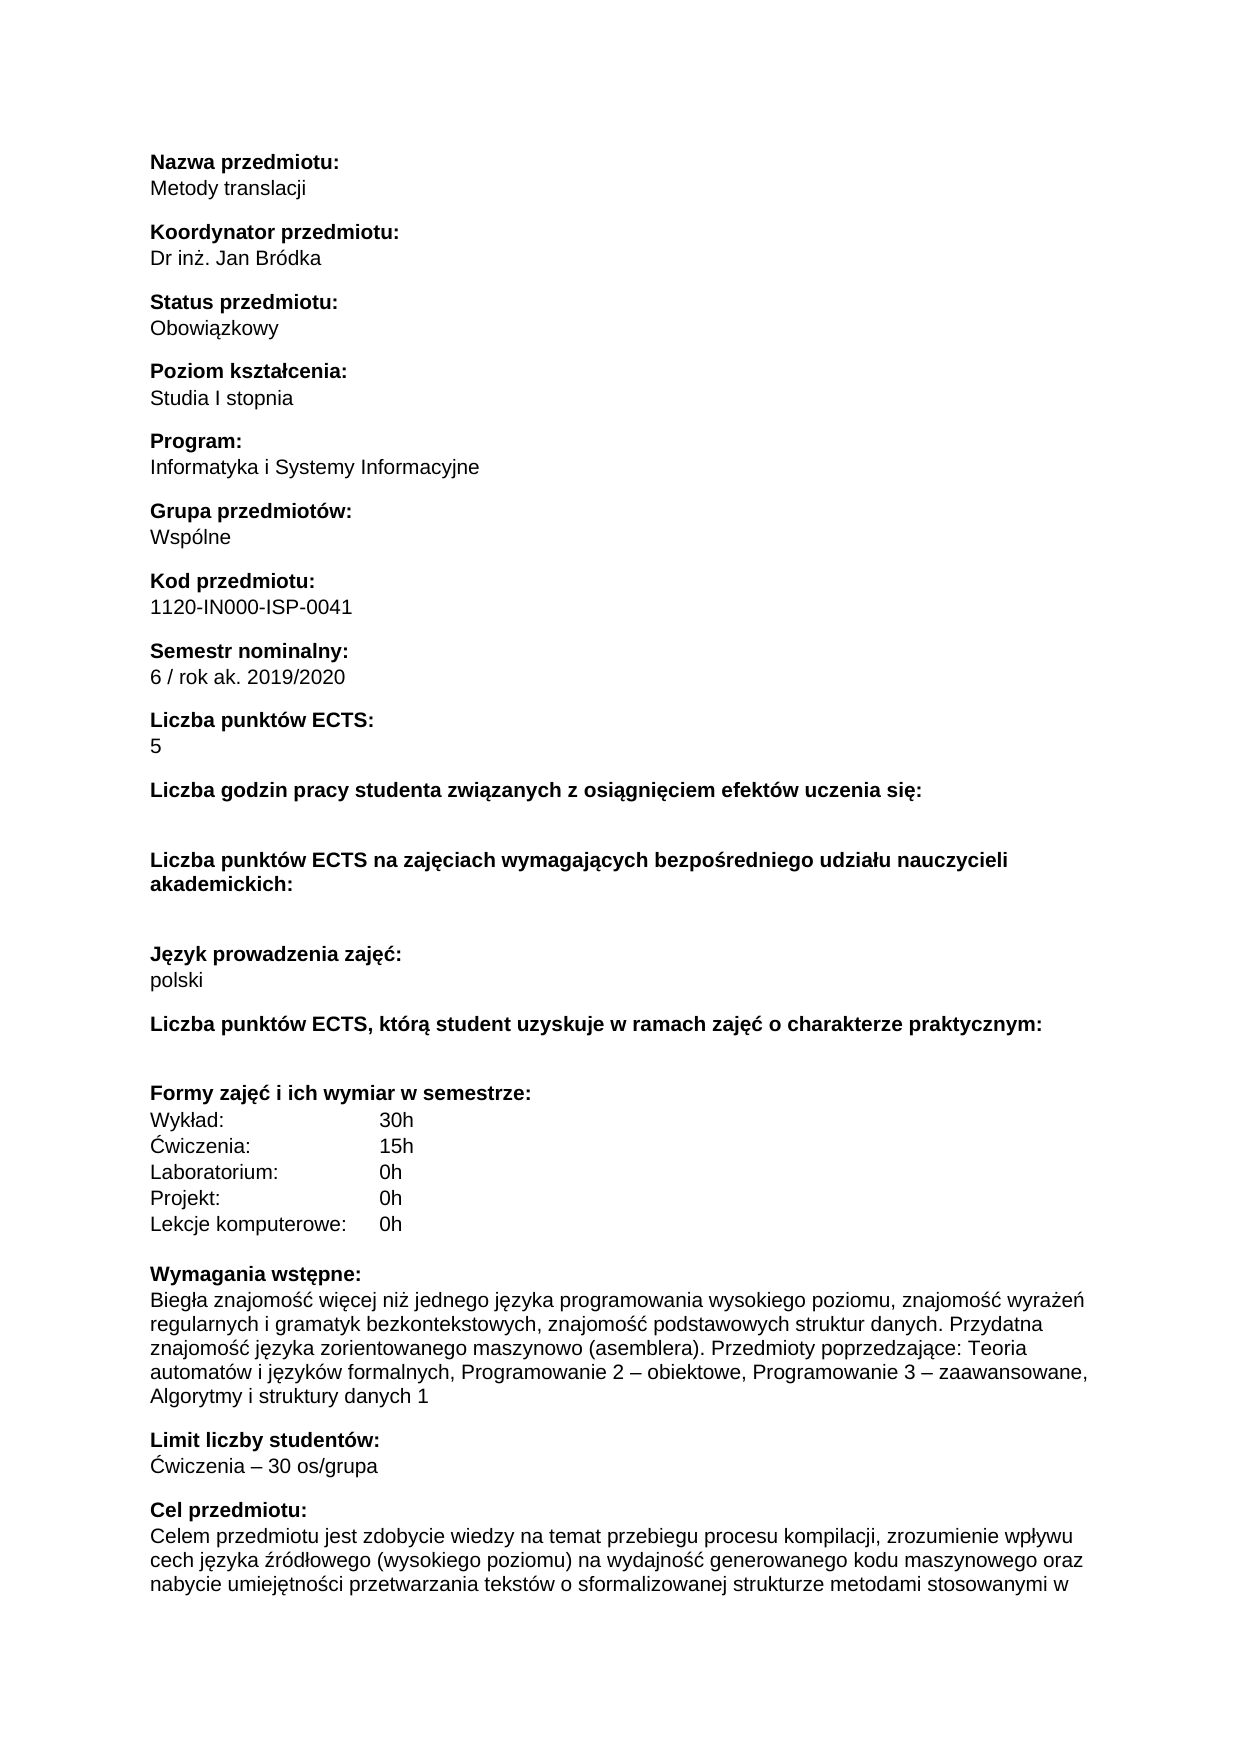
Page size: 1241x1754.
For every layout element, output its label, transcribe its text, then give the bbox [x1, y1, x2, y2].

table_cell 15h [369, 1132, 597, 1158]
text Dr inż. Jan Bródka [150, 246, 1090, 270]
text polski [150, 968, 1090, 992]
text Limit liczby studentów: [150, 1428, 1090, 1452]
text Metody translacji [150, 176, 1090, 200]
text Program: [150, 429, 1090, 453]
text Liczba punktów ECTS na zajęciach wymagających bezpośredniego udziału nauczycieli akademickich: [150, 848, 1090, 896]
text Kod przedmiotu: [150, 569, 1090, 593]
text Wspólne [150, 525, 1090, 549]
table_cell 0h [369, 1158, 597, 1184]
text Język prowadzenia zajęć: [150, 942, 1090, 966]
text 6 / rok ak. 2019/2020 [150, 664, 1090, 688]
text Studia I stopnia [150, 385, 1090, 409]
text Informatyka i Systemy Informacyjne [150, 455, 1090, 479]
table_cell Laboratorium: [140, 1160, 367, 1184]
text Biegła znajomość więcej niż jednego języka programowania wysokiego poziomu, znajomość wyrażeń regularnych i gramatyk bezkontekstowych, znajomość podstawowych struktur danych. Przydatna znajomość języka zorientowanego maszynowo (asemblera). Przedmioty poprzedzające: Teoria automatów i języków formalnych, Programowanie 2 – obiektowe, Programowanie 3 – zaawansowane, Algorytmy i struktury danych 1 [150, 1288, 1090, 1408]
text Wymagania wstępne: [150, 1262, 1090, 1286]
text Semestr nominalny: [150, 638, 1090, 662]
text Poziom kształcenia: [150, 359, 1090, 383]
text Grupa przedmiotów: [150, 499, 1090, 523]
text Liczba punktów ECTS: [150, 708, 1090, 732]
text Koordynator przedmiotu: [150, 220, 1090, 244]
table_header Wykład: [140, 1108, 367, 1132]
table_cell 0h [369, 1210, 597, 1236]
text 1120-IN000-ISP-0041 [150, 595, 1090, 619]
text Liczba godzin pracy studenta związanych z osiągnięciem efektów uczenia się: [150, 778, 1090, 802]
text Ćwiczenia – 30 os/grupa [150, 1454, 1090, 1478]
table_cell 0h [369, 1184, 597, 1210]
table_cell Projekt: [140, 1186, 367, 1210]
table_cell Ćwiczenia: [140, 1134, 367, 1158]
text Cel przedmiotu: [150, 1497, 1090, 1521]
text Liczba punktów ECTS, którą student uzyskuje w ramach zajęć o charakterze praktycznym: [150, 1011, 1090, 1035]
text Formy zajęć i ich wymiar w semestrze: [150, 1081, 1090, 1105]
text Nazwa przedmiotu: [150, 150, 1090, 174]
table_cell Lekcje komputerowe: [140, 1212, 367, 1236]
table_header 30h [369, 1108, 597, 1132]
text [150, 1523, 1090, 1595]
text 5 [150, 734, 1090, 758]
text Obowiązkowy [150, 316, 1090, 339]
text Status przedmiotu: [150, 289, 1090, 313]
